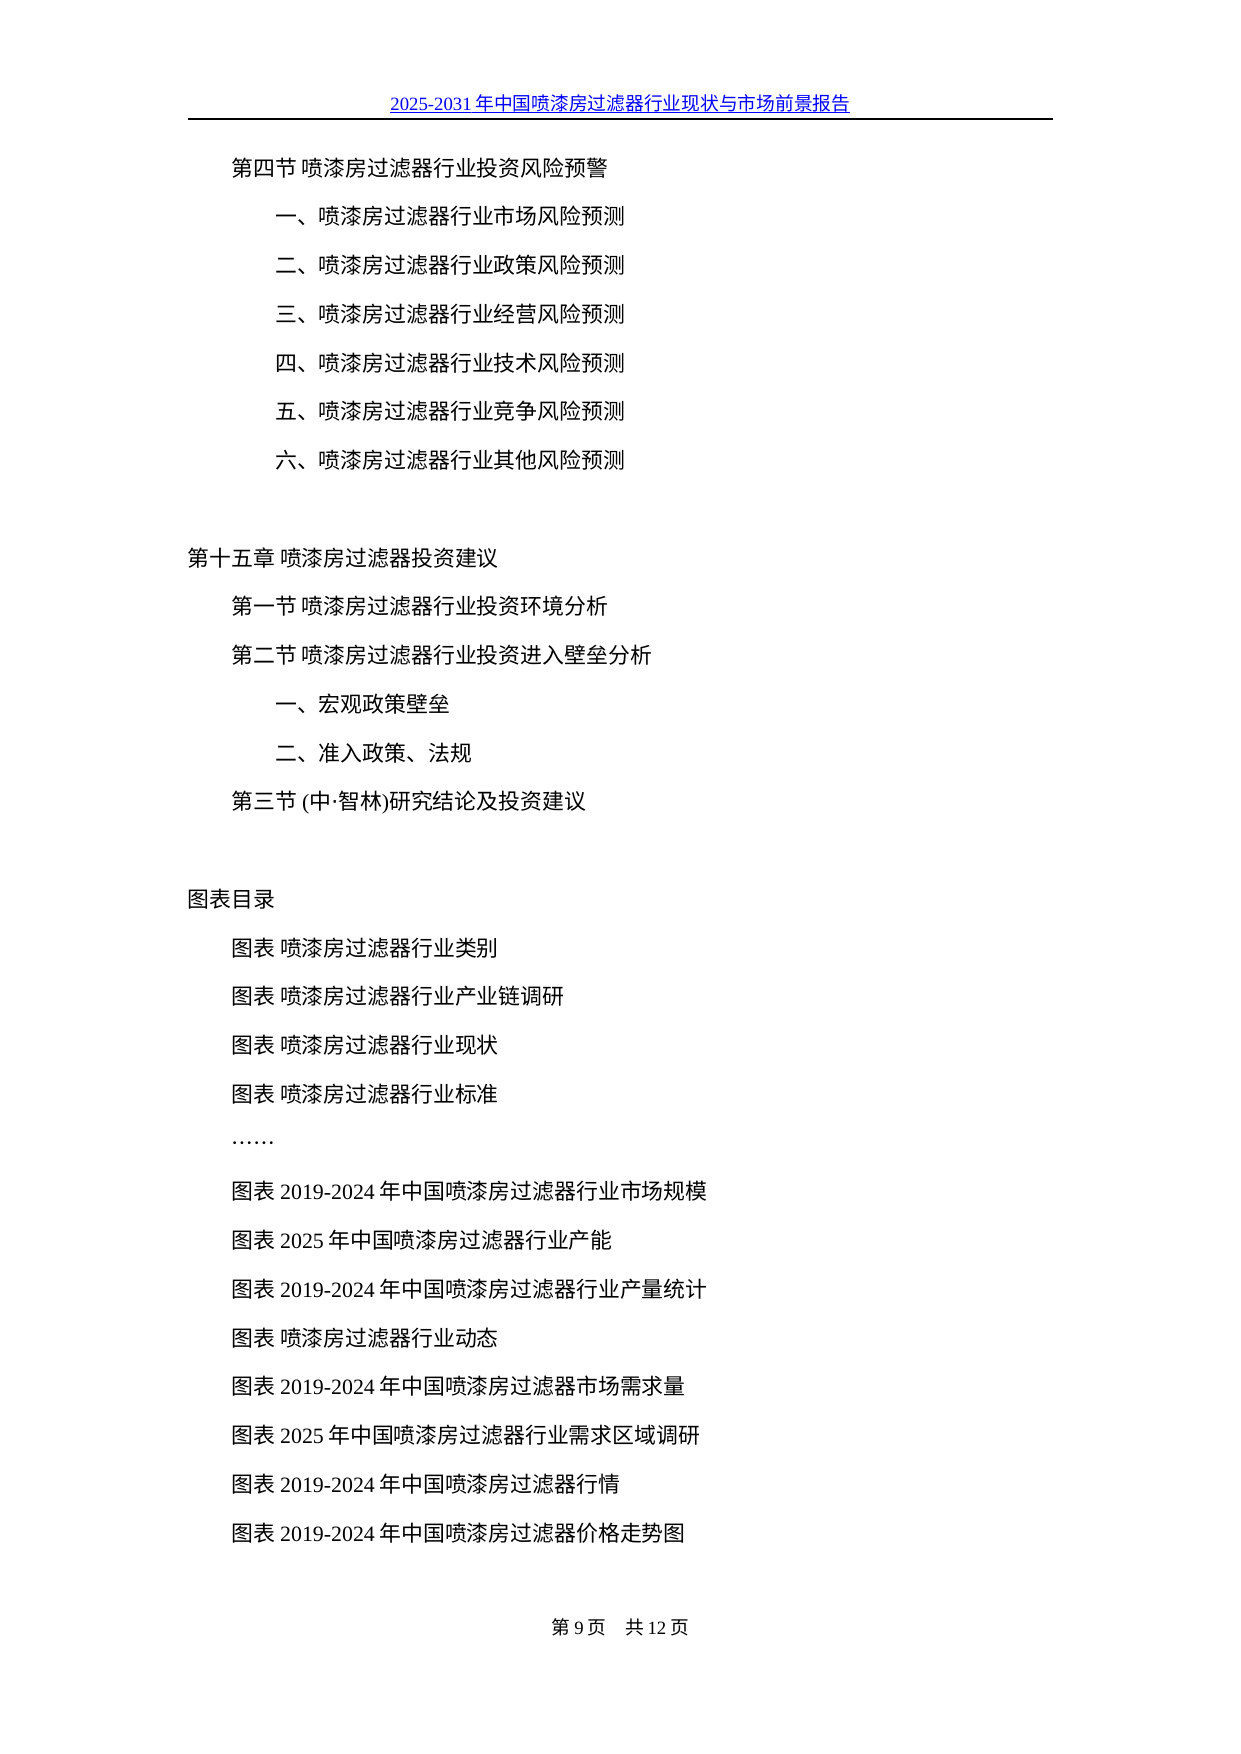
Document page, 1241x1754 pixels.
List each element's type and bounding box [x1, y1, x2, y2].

text [187, 150, 1053, 1548]
